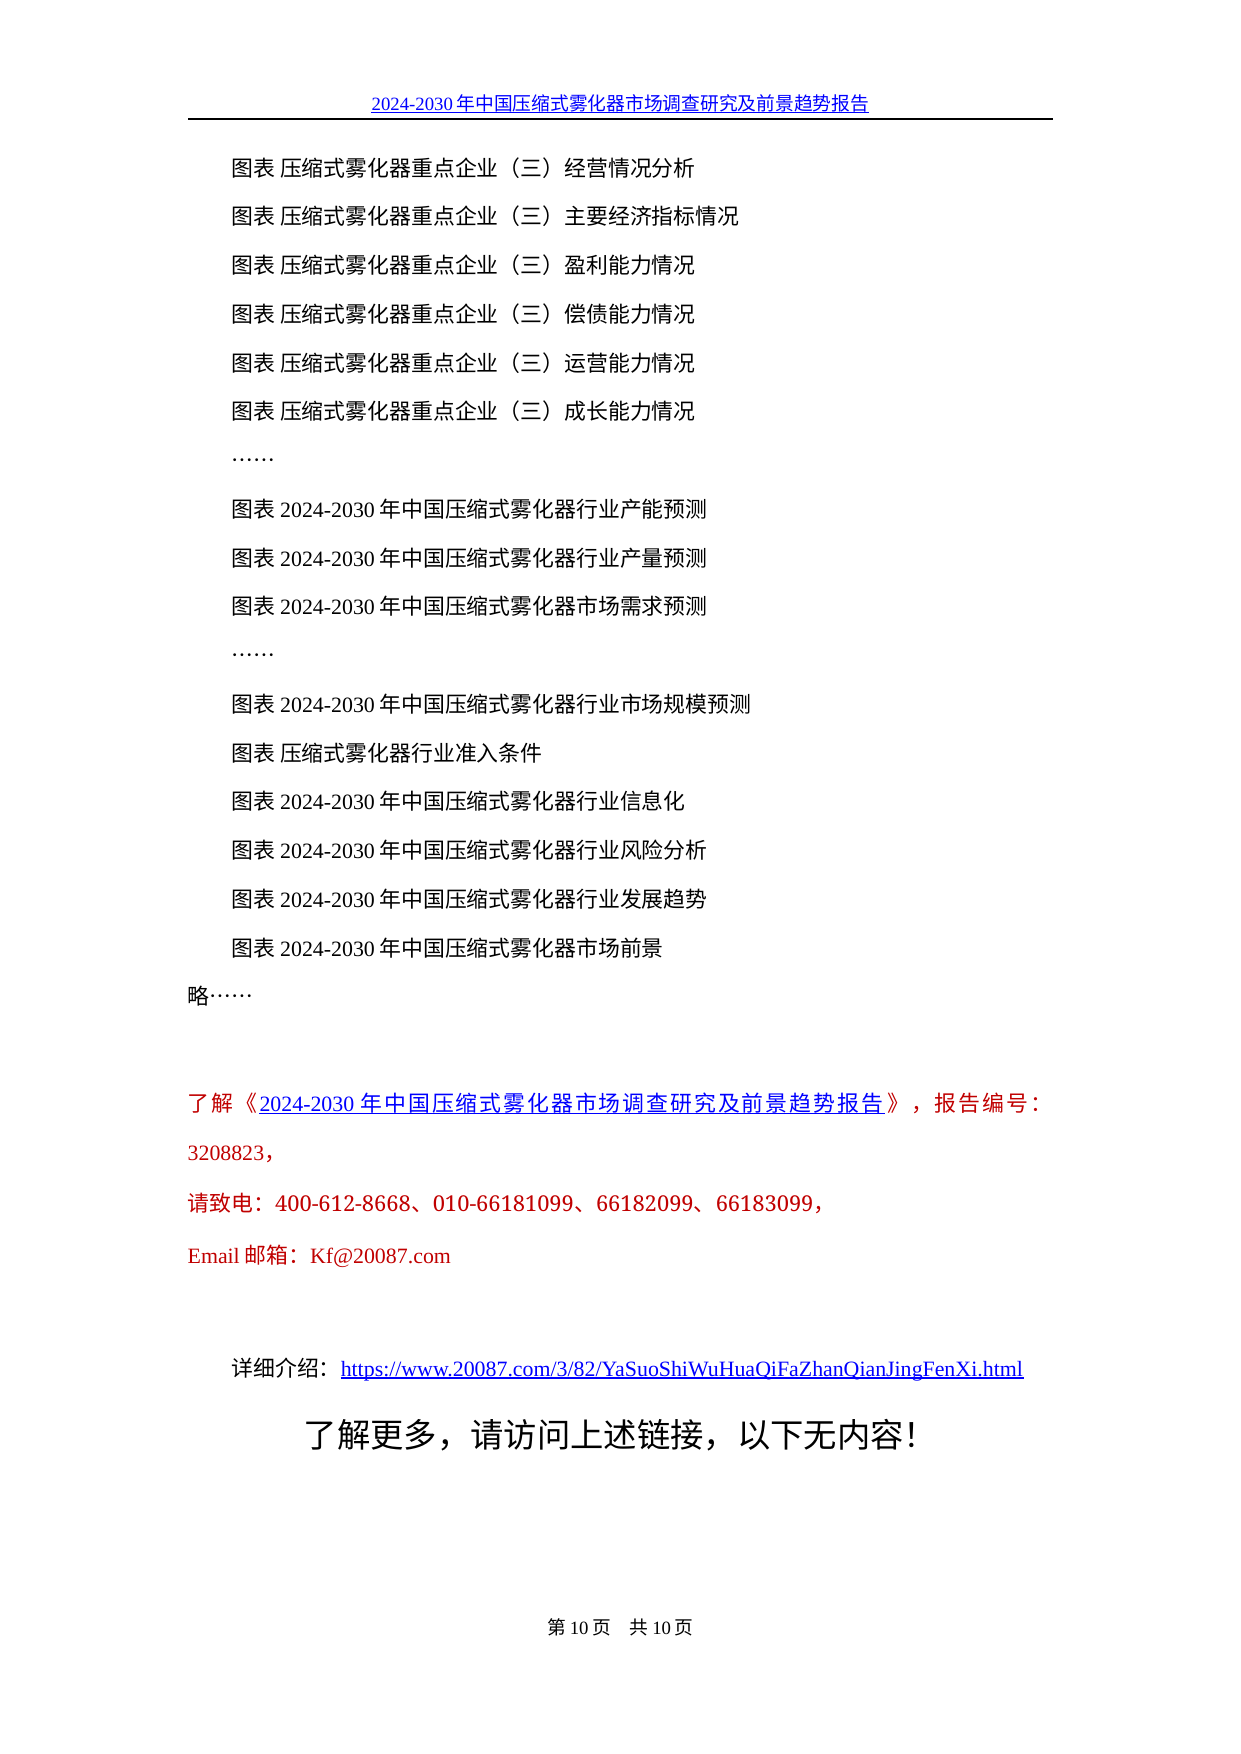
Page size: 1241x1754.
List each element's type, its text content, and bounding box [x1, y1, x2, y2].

text 了解《2024-2030年中国压缩式雾化器市场调查研究及前景趋势报告》，报告编号：3208823， [187, 1085, 1053, 1167]
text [187, 150, 1053, 1011]
text 请致电：400-612-8668、010-66181099、66182099、66183099， [187, 1186, 1053, 1218]
text 详细介绍：https://www.20087.com/3/82/YaSuoShiWuHuaQiFaZhanQianJingFenXi.html [187, 1350, 1053, 1383]
title 了解更多，请访问上述链接，以下无内容！ [187, 1400, 1053, 1465]
text Email邮箱：Kf@20087.com [187, 1237, 1053, 1270]
